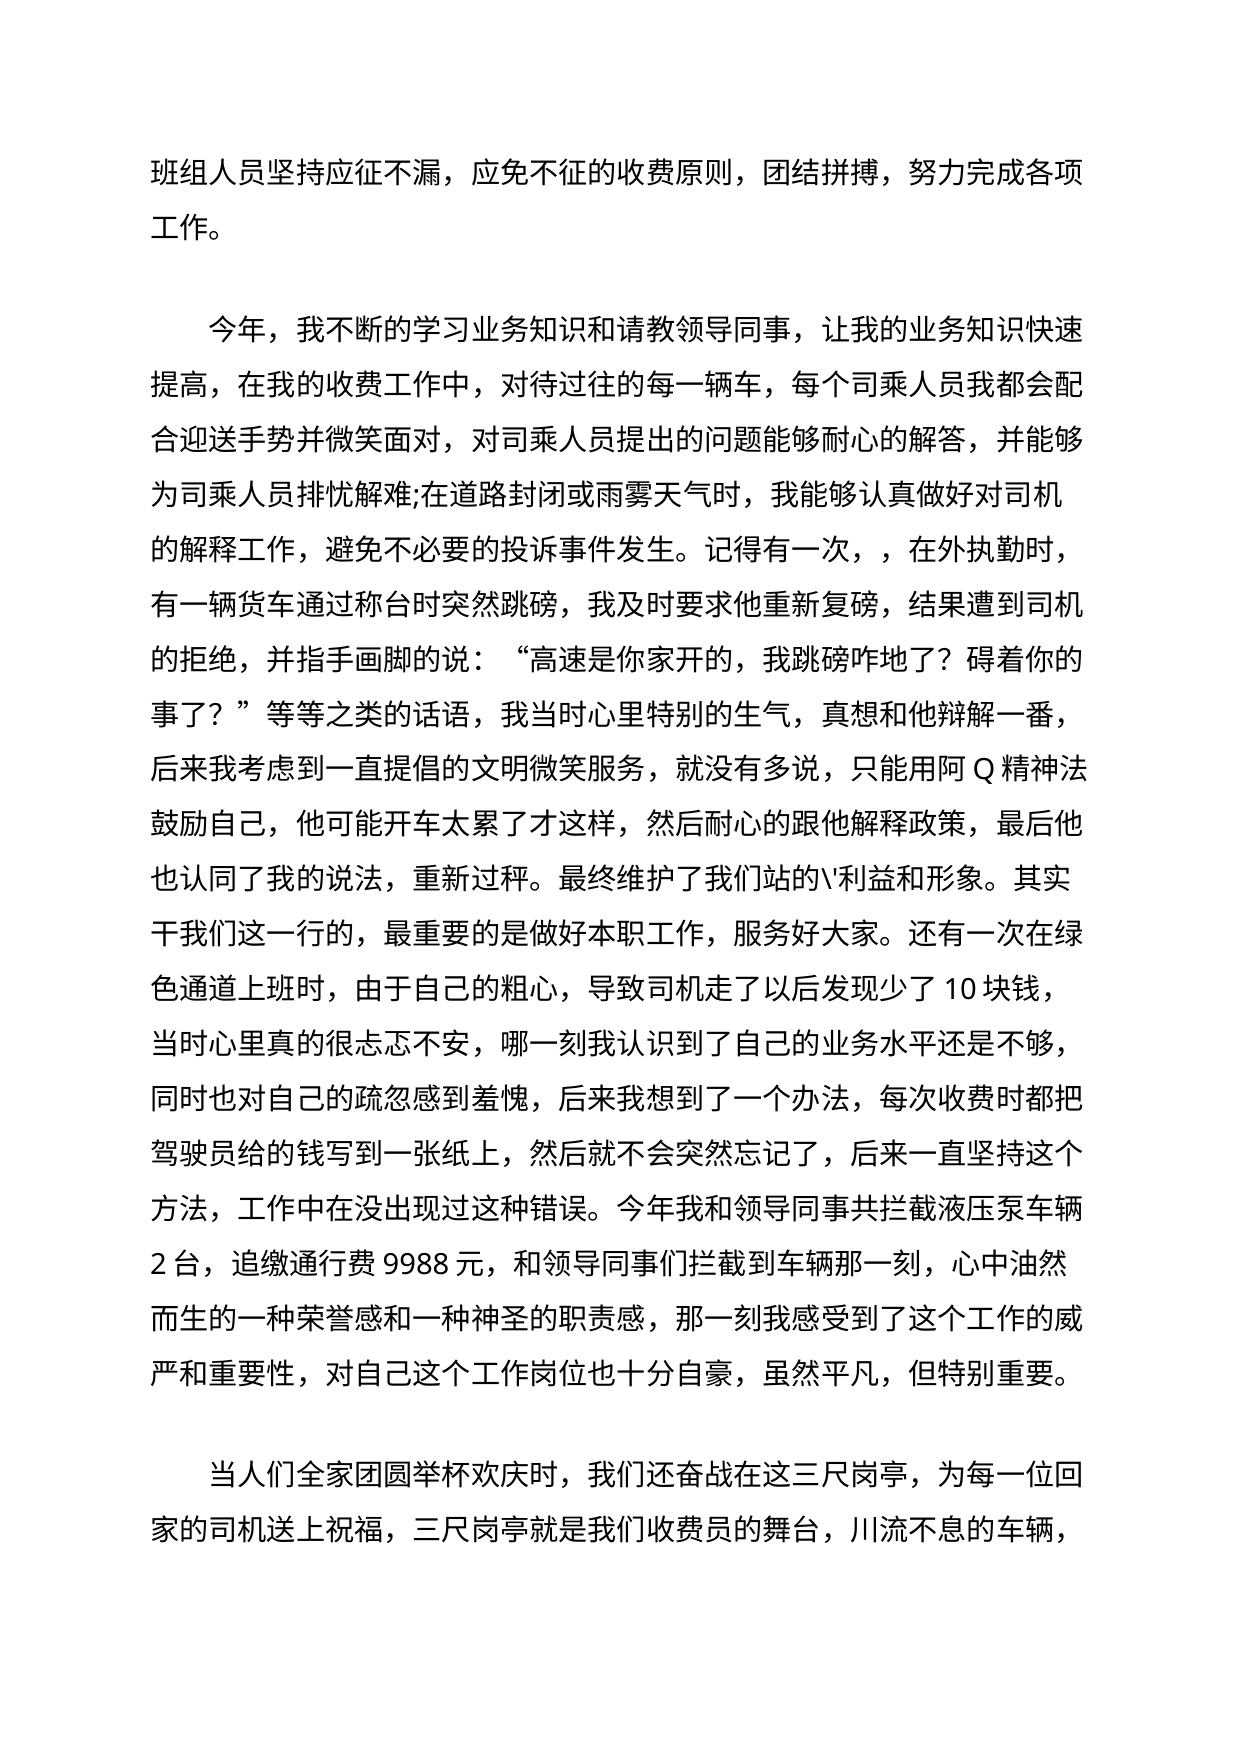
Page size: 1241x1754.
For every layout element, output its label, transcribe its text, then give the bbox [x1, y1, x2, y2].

text 今年，我不断的学习业务知识和请教领导同事，让我的业务知识快速提高，在我的收费工作中，对待过往的每一辆车，每个司乘人员我都会配合迎送手势并微笑面对，对司乘人员提出的问题能够耐心的解答，并能够为司乘人员排忧解难;在道路封闭或雨雾天气时，我能够认真做好对司机的解释工作，避免不必要的投诉事件发生。记得有一次，，在外执勤时，有一辆货车通过称台时突然跳磅，我及时要求他重新复磅，结果遭到司机的拒绝，并指手画脚的说：“高速是你家开的，我跳磅咋地了？碍着你的事了？”等等之类的话语，我当时心里特别的生气，真想和他辩解一番，后来我考虑到一直提倡的文明微笑服务，就没有多说，只能用阿Q精神法鼓励自己，他可能开车太累了才这样，然后耐心的跟他解释政策，最后他也认同了我的说法，重新过秤。最终维护了我们站的\'利益和形象。其实干我们这一行的，最重要的是做好本职工作，服务好大家。还有一次在绿色通道上班时，由于自己的粗心，导致司机走了以后发现少了10块钱，当时心里真的很忐忑不安，哪一刻我认识到了自己的业务水平还是不够，同时也对自己的疏忽感到羞愧，后来我想到了一个办法，每次收费时都把驾驶员给的钱写到一张纸上，然后就不会突然忘记了，后来一直坚持这个方法，工作中在没出现过这种错误。今年我和领导同事共拦截液压泵车辆2台，追缴通行费9988元，和领导同事们拦截到车辆那一刻，心中油然而生的一种荣誉感和一种神圣的职责感，那一刻我感受到了这个工作的威严和重要性，对自己这个工作岗位也十分自豪，虽然平凡，但特别重要。 [150, 307, 1090, 1392]
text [150, 150, 1090, 247]
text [150, 1452, 1090, 1549]
